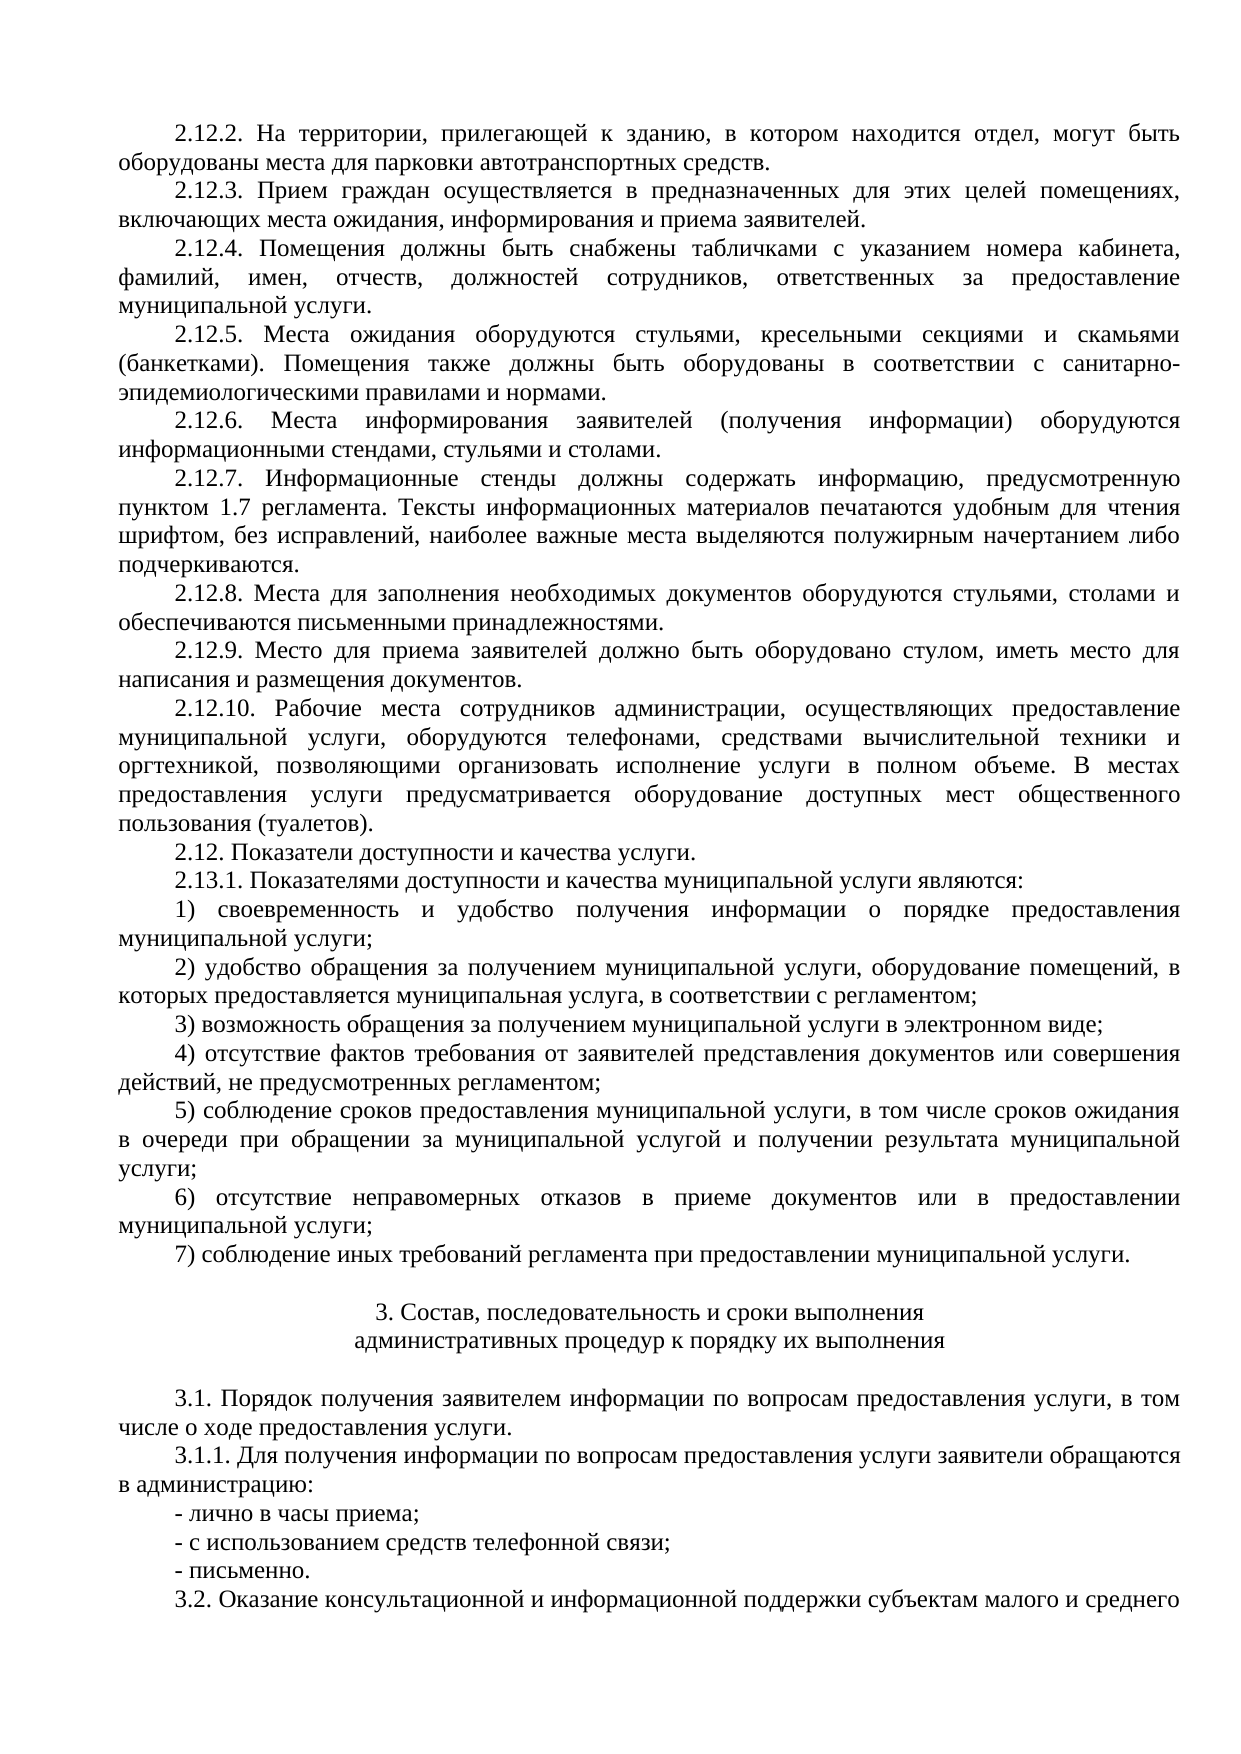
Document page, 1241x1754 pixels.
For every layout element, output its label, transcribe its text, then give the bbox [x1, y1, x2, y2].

text 2.12.7. Информационные стенды должны содержать информацию, предусмотренную пунктом 1.7 регламента. Тексты информационных материалов печатаются удобным для чтения шрифтом, без исправлений, наиболее важные места выделяются полужирным начертанием либо подчеркиваются. [118, 463, 1181, 578]
text 2.12. Показатели доступности и качества услуги. [118, 837, 1181, 866]
text - лично в часы приема; [118, 1498, 1181, 1527]
text 2.12.2. На территории, прилегающей к зданию, в котором находится отдел, могут быть оборудованы места для парковки автотранспортных средств. [118, 118, 1181, 176]
text 4) отсутствие фактов требования от заявителей представления документов или совершения действий, не предусмотренных регламентом; [118, 1038, 1181, 1096]
text 3. Состав, последовательность и сроки выполнения [118, 1297, 1181, 1326]
text 2.12.3. Прием граждан осуществляется в предназначенных для этих целей помещениях, включающих места ожидания, информирования и приема заявителей. [118, 176, 1181, 233]
text 3.1.1. Для получения информации по вопросам предоставления услуги заявители обращаются в администрацию: [118, 1441, 1181, 1498]
text 3) возможность обращения за получением муниципальной услуги в электронном виде; [118, 1009, 1181, 1038]
text 2.12.5. Места ожидания оборудуются стульями, кресельными секциями и скамьями (банкетками). Помещения также должны быть оборудованы в соответствии с санитарно-эпидемиологическими правилами и нормами. [118, 319, 1181, 406]
text - с использованием средств телефонной связи; [118, 1527, 1181, 1556]
text 5) соблюдение сроков предоставления муниципальной услуги, в том числе сроков ожидания в очереди при обращении за муниципальной услугой и получении результата муниципальной услуги; [118, 1096, 1181, 1182]
text - письменно. [118, 1556, 1181, 1584]
text 2.12.4. Помещения должны быть снабжены табличками с указанием номера кабинета, фамилий, имен, отчеств, должностей сотрудников, ответственных за предоставление муниципальной услуги. [118, 233, 1181, 319]
text 2.12.6. Места информирования заявителей (получения информации) оборудуются информационными стендами, стульями и столами. [118, 406, 1181, 463]
text 1) своевременность и удобство получения информации о порядке предоставления муниципальной услуги; [118, 894, 1181, 952]
text 2.12.8. Места для заполнения необходимых документов оборудуются стульями, столами и обеспечиваются письменными принадлежностями. [118, 578, 1181, 636]
text 6) отсутствие неправомерных отказов в приеме документов или в предоставлении муниципальной услуги; [118, 1182, 1181, 1239]
text 2.13.1. Показателями доступности и качества муниципальной услуги являются: [118, 866, 1181, 894]
text 2.12.9. Место для приема заявителей должно быть оборудовано стулом, иметь место для написания и размещения документов. [118, 636, 1181, 693]
text 3.1. Порядок получения заявителем информации по вопросам предоставления услуги, в том числе о ходе предоставления услуги. [118, 1383, 1181, 1441]
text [118, 1584, 1181, 1613]
text 2.12.10. Рабочие места сотрудников администрации, осуществляющих предоставление муниципальной услуги, оборудуются телефонами, средствами вычислительной техники и оргтехникой, позволяющими организовать исполнение услуги в полном объеме. В местах предоставления услуги предусматривается оборудование доступных мест общественного пользования (туалетов). [118, 693, 1181, 837]
text административных процедур к порядку их выполнения [118, 1326, 1181, 1354]
text 7) соблюдение иных требований регламента при предоставлении муниципальной услуги. [118, 1239, 1181, 1268]
text 2) удобство обращения за получением муниципальной услуги, оборудование помещений, в которых предоставляется муниципальная услуга, в соответствии с регламентом; [118, 952, 1181, 1009]
